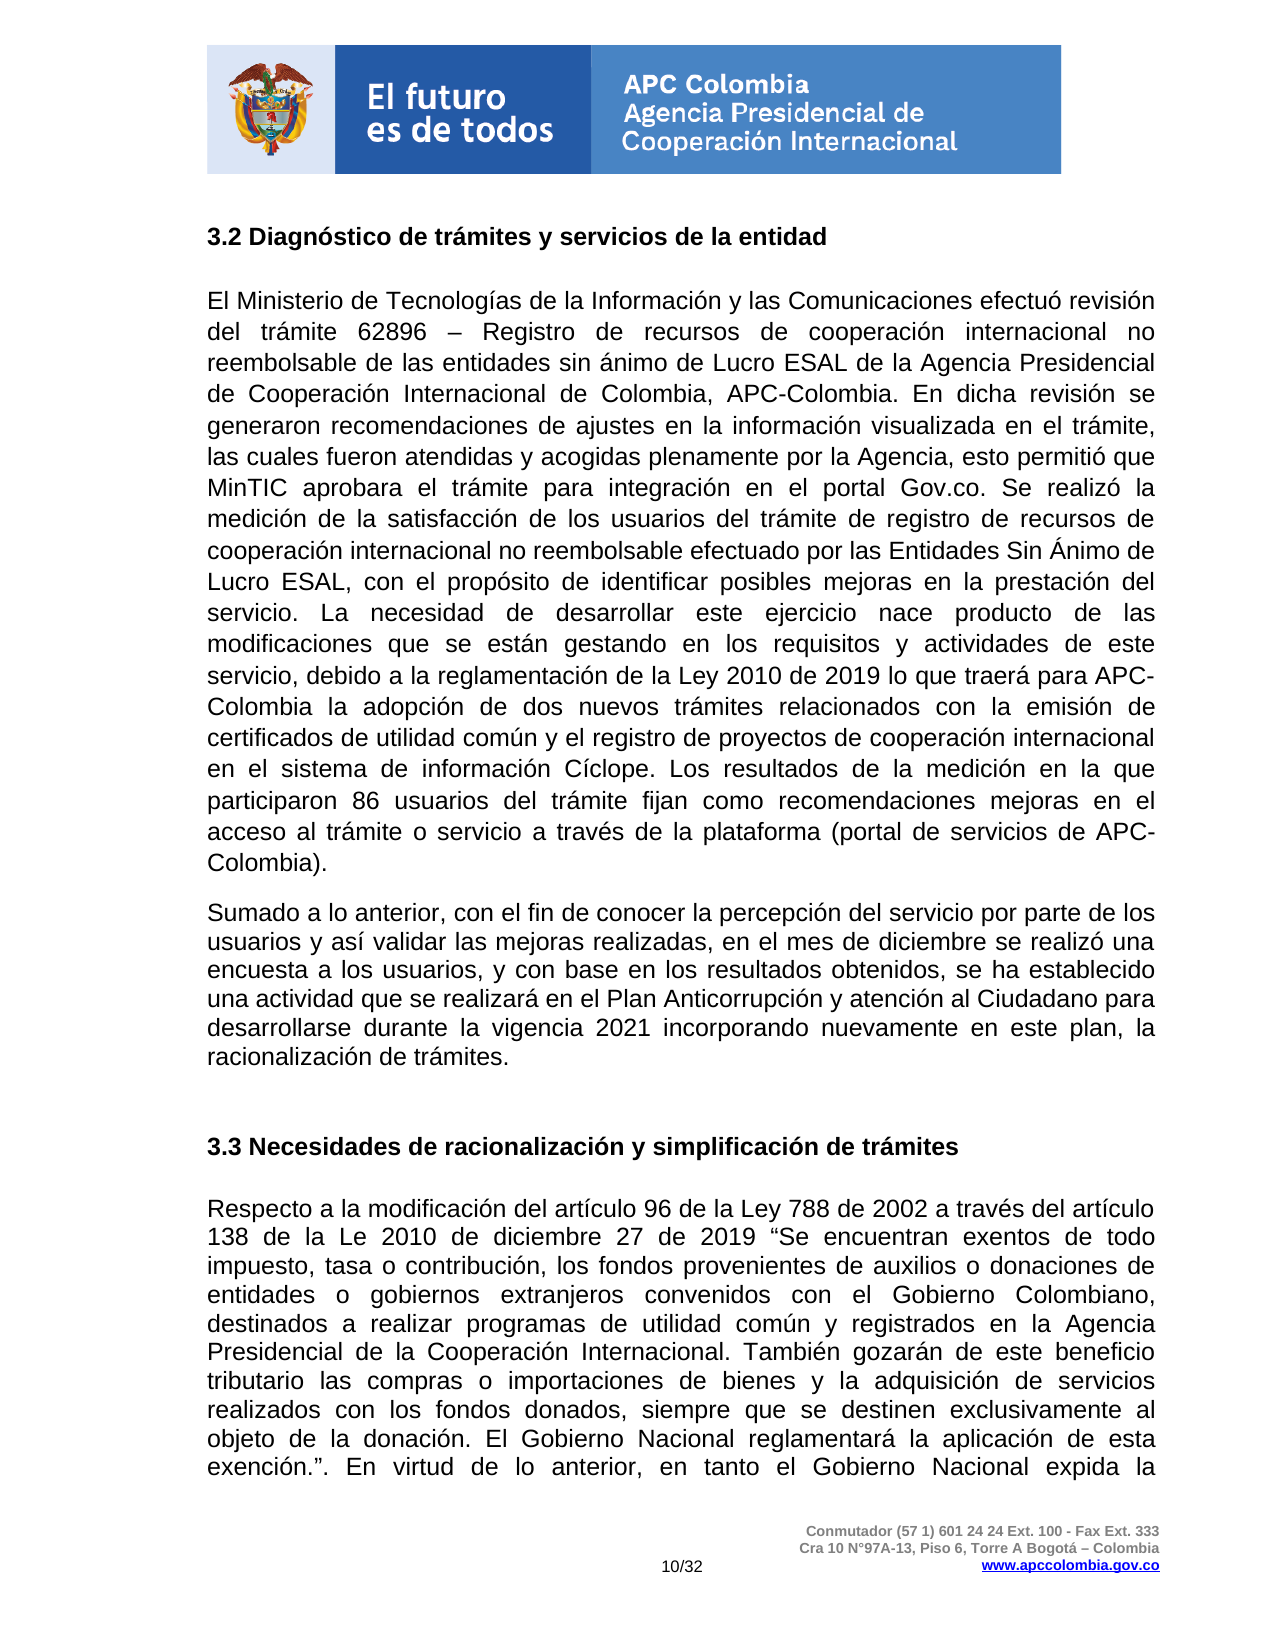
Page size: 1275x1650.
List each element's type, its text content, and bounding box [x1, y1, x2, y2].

picture [206, 44, 1062, 174]
subtitle 3.2 Diagnóstico de trámites y servicios de la entidad [207, 222, 1157, 250]
text El Ministerio de Tecnologías de la Información y las Comunicaciones efectuó revisión del trámite 62896 – Registro de recursos de cooperación internacional no reembolsable de las entidades sin ánimo de Lucro ESAL de la Agencia Presidencial de Cooperación Internacional de Colombia, APC-Colombia. En dicha revisión se generaron recomendaciones de ajustes en la información visualizada en el trámite, las cuales fueron atendidas y acogidas plenamente por la Agencia, esto permitió que MinTIC aprobara el trámite para integración en el portal Gov.co. Se realizó la medición de la satisfacción de los usuarios del trámite de registro de recursos de cooperación internacional no reembolsable efectuado por las Entidades Sin Ánimo de Lucro ESAL, con el propósito de identificar posibles mejoras en la prestación del servicio. La necesidad de desarrollar este ejercicio nace producto de las modificaciones que se están gestando en los requisitos y actividades de este servicio, debido a la reglamentación de la Ley 2010 de 2019 lo que traerá para APC-Colombia la adopción de dos nuevos trámites relacionados con la emisión de certificados de utilidad común y el registro de proyectos de cooperación internacional en el sistema de información Cíclope. Los resultados de la medición en la que participaron 86 usuarios del trámite fijan como recomendaciones mejoras en el acceso al trámite o servicio a través de la plataforma (portal de servicios de APC-Colombia). [207, 283, 1157, 877]
text Sumado a lo anterior, con el fin de conocer la percepción del servicio por parte de los usuarios y así validar las mejoras realizadas, en el mes de diciembre se realizó una encuesta a los usuarios, y con base en los resultados obtenidos, se ha establecido una actividad que se realizará en el Plan Anticorrupción y atención al Ciudadano para desarrollarse durante la vigencia 2021 incorporando nuevamente en este plan, la racionalización de trámites. [207, 898, 1157, 1070]
subtitle 3.3 Necesidades de racionalización y simplificación de trámites [207, 1132, 1157, 1161]
